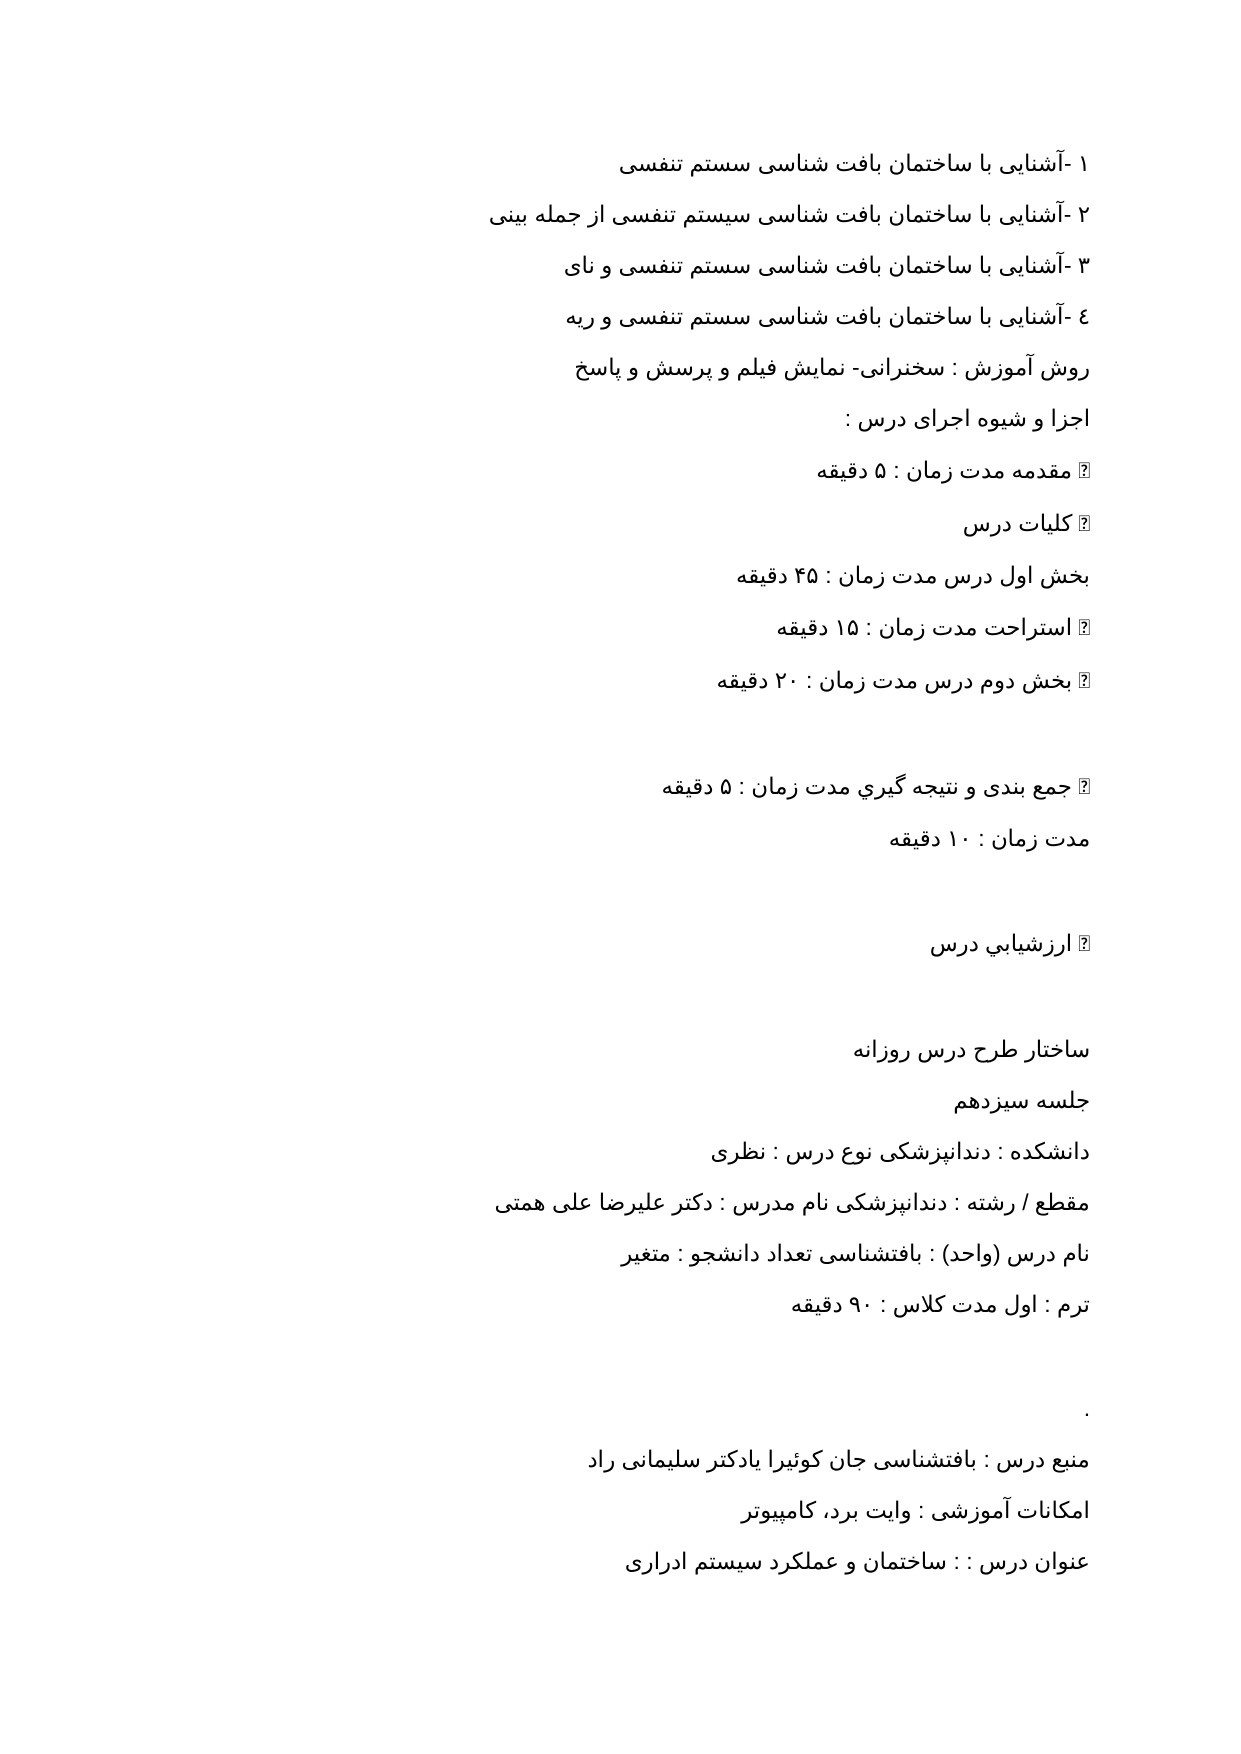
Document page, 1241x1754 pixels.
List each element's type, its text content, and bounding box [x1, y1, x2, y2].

text روش آموزش : سخنرانی- نمایش فیلم و پرسش و پاسخ [150, 354, 1090, 381]
text  ارزشیابي درس [150, 929, 1090, 957]
text  مقدمه مدت زمان : ۵ دقیقه [150, 456, 1090, 484]
text . [150, 1395, 1090, 1421]
text جلسه سیزدهم [150, 1087, 1090, 1113]
text ٢ -آشنایی با ساختمان بافت شناسی سیستم تنفسی از جمله بینی [150, 201, 1090, 227]
text  بخش دوم درس مدت زمان : ٢۰ دقیقه [150, 666, 1090, 694]
text  استراحت مدت زمان : ١۵ دقیقه [150, 613, 1090, 641]
text ٤ -آشنایی با ساختمان بافت شناسی سستم تنفسی و ریه [150, 303, 1090, 329]
text منبع درس : بافتشناسی جان کوئیرا یادکتر سلیمانی راد [150, 1446, 1090, 1472]
text  جمع بندی و نتیجه گیري مدت زمان : ۵ دقیقه [150, 772, 1090, 800]
text ساختار طرح درس روزانه [150, 1036, 1090, 1062]
text دانشکده : دندانپزشکی نوع درس : نظری [150, 1138, 1090, 1164]
text عنوان درس : : ساختمان و عملکرد سیستم ادراری [150, 1548, 1090, 1574]
text نام درس (واحد) : بافتشناسی تعداد دانشجو : متغیر [150, 1240, 1090, 1266]
text  كلیات درس [150, 509, 1090, 537]
text ٣ -آشنایی با ساختمان بافت شناسی سستم تنفسی و نای [150, 252, 1090, 278]
text اجزا و شیوه اجرای درس : [150, 405, 1090, 432]
text امکانات آموزشی : وایت برد، کامپیوتر [150, 1497, 1090, 1523]
text مدت زمان : ١۰ دقیقه [150, 825, 1090, 852]
text ترم : اول مدت كلاس : ۹۰ دقیقه [150, 1291, 1090, 1317]
text مقطع / رشته : دندانپزشکی نام مدرس : دکتر علیرضا علی همتی [150, 1189, 1090, 1215]
text ١ -آشنایی با ساختمان بافت شناسی سستم تنفسی [150, 150, 1090, 176]
text بخش اول درس مدت زمان : ۴۵ دقیقه [150, 562, 1090, 589]
